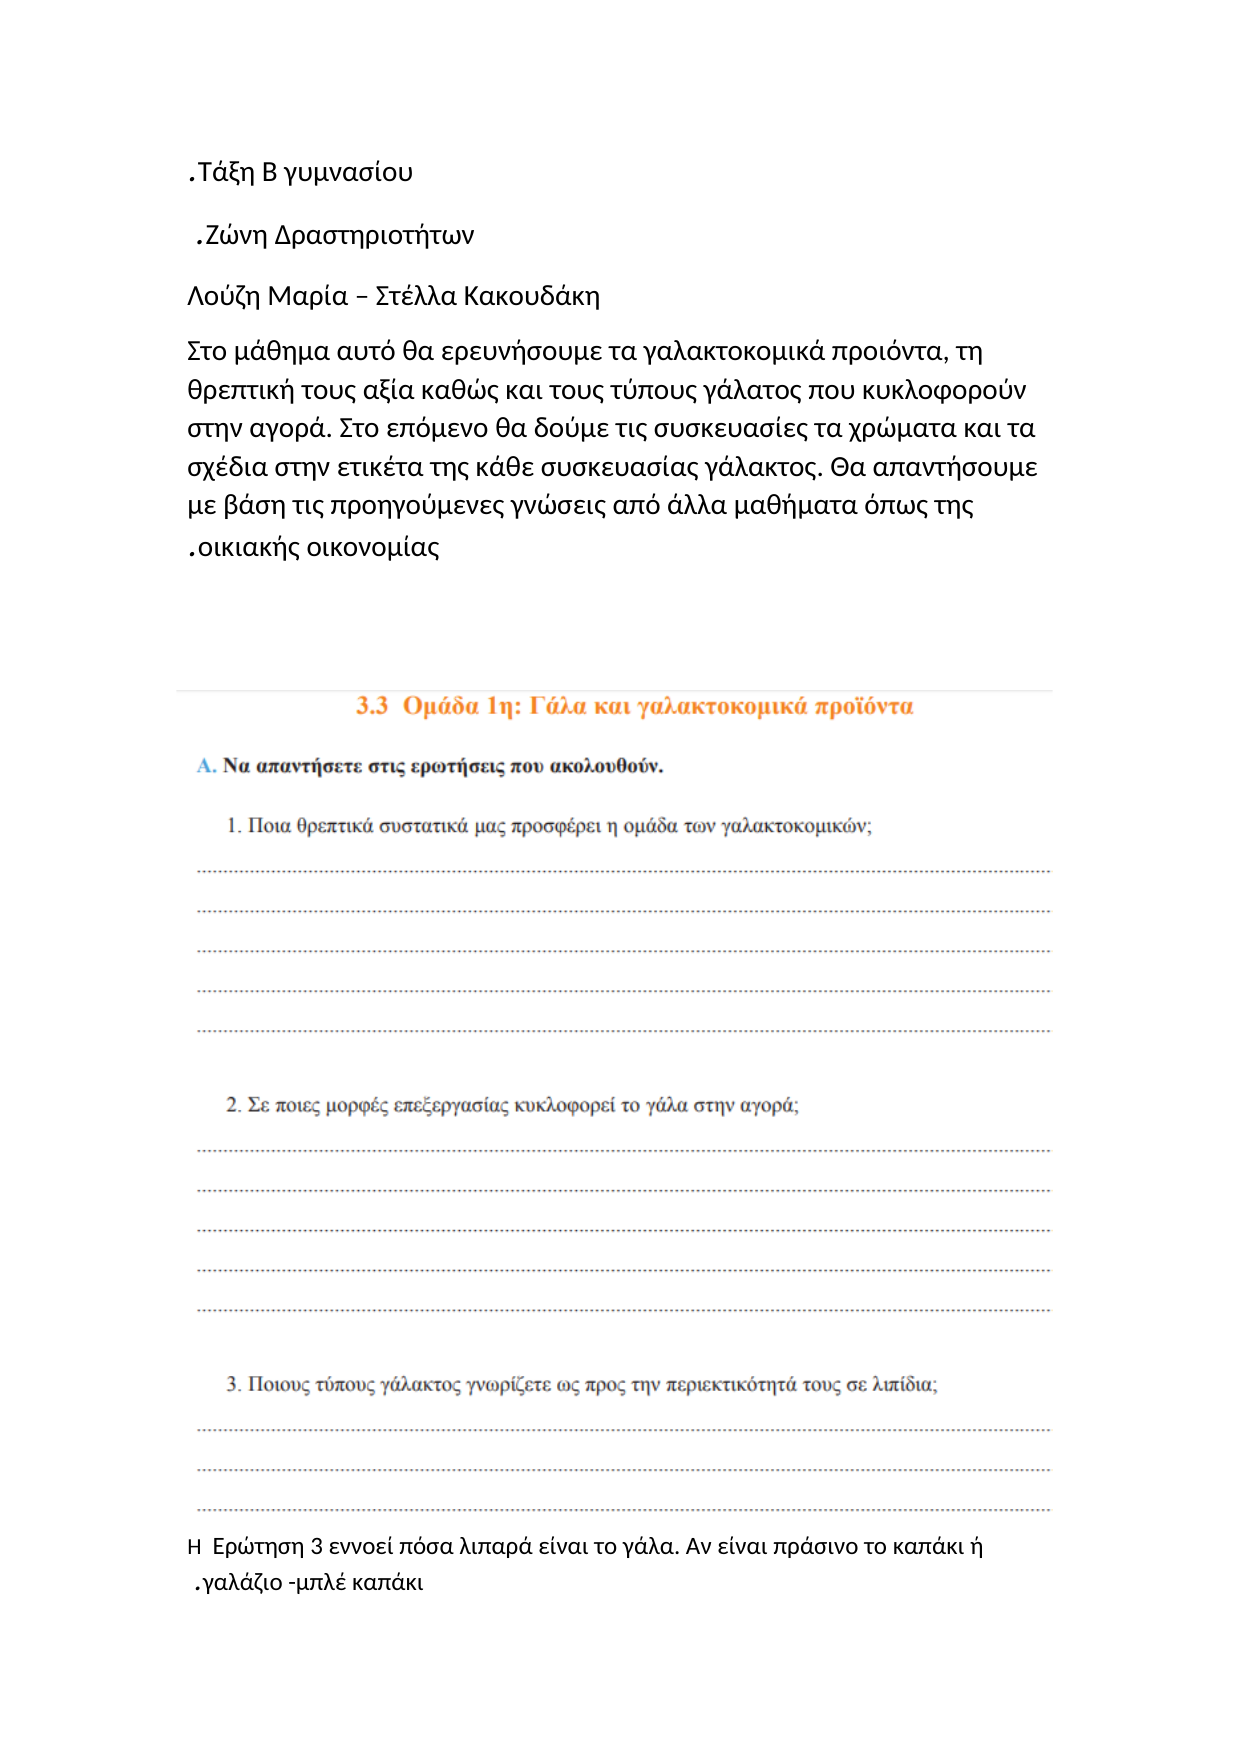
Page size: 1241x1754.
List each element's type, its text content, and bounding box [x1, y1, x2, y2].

text Zώνη Δραστηριοτήτων. [187, 214, 1053, 257]
picture [176, 690, 1053, 1512]
text Στο μάθημα αυτό θα ερευνήσουμε τα γαλακτοκομικά προιόντα, τη θρεπτική τους αξία καθώς και τους τύπους γάλατος που κυκλοφορούν στην αγορά. Στο επόμενο θα δούμε τις συσκευασίες τα χρώματα και τα σχέδια στην ετικέτα της κάθε συσκευασίας γάλακτος. Θα απαντήσουμε με βάση τις προηγούμενες γνώσεις από άλλα μαθήματα όπως της οικιακής οικονομίας. [187, 332, 1053, 569]
text Τάξη B γυμνασίου. [187, 150, 1053, 193]
text Λούζη Μαρία – Στέλλα Κακουδάκη [187, 277, 1053, 313]
text H Ερώτηση 3 εννοεί πόσα λιπαρά είναι το γάλα. Αν είναι πράσινο το καπάκι ή γαλάζιο -μπλέ καπάκι. [187, 1530, 1053, 1601]
